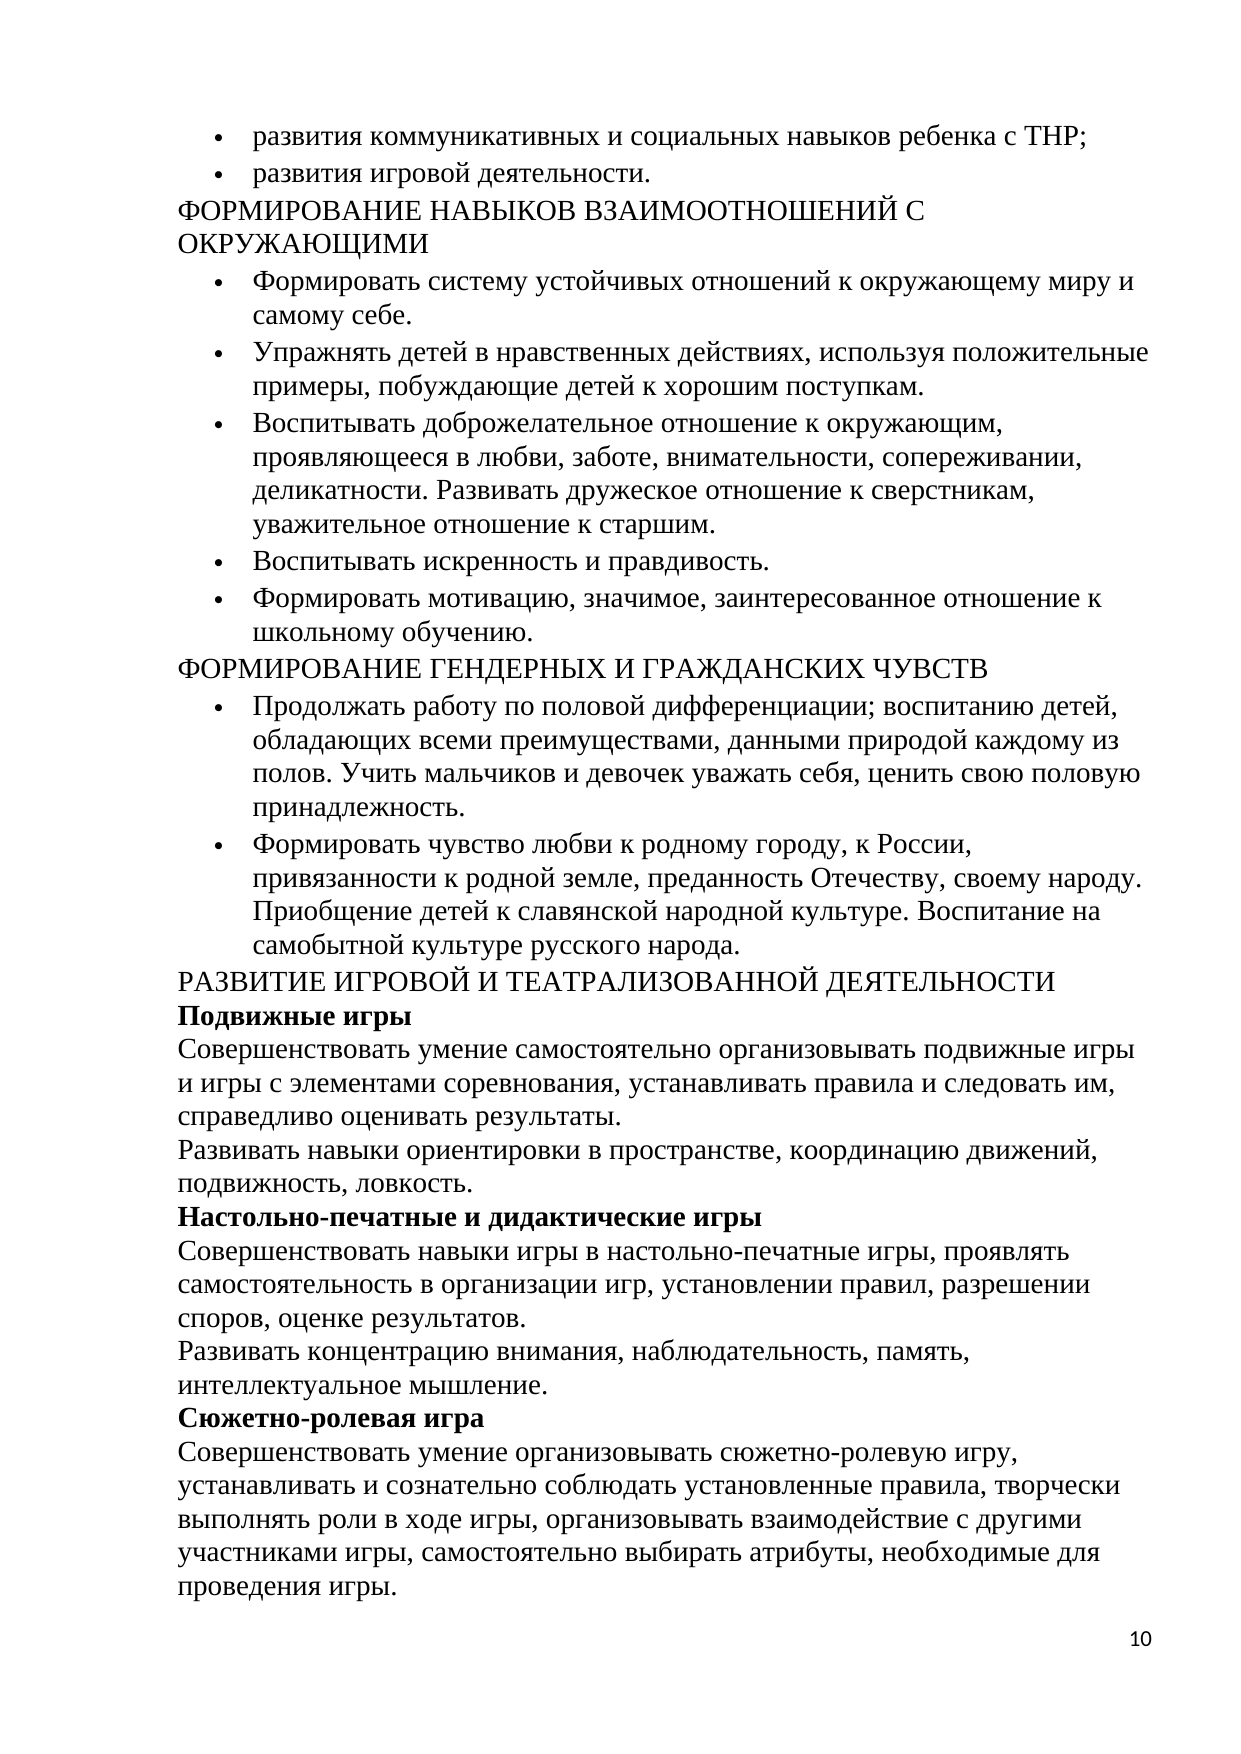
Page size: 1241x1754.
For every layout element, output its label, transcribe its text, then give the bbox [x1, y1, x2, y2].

text Настольно-печатные и дидактические игры [177, 1199, 1152, 1233]
list Формировать мотивацию, значимое, заинтересованное отношение к школьному обучению. [215, 580, 1152, 647]
list Формировать чувство любви к родному городу, к России, привязанности к родной земле, преданность Отечеству, своему народу. Приобщение детей к славянской народной культуре. Воспитание на самобытной культуре русского народа. [215, 826, 1152, 961]
text Совершенствовать умение самостоятельно организовывать подвижные игры и игры с элементами соревнования, устанавливать правила и следовать им, справедливо оценивать результаты. [177, 1031, 1152, 1132]
text Подвижные игры [177, 998, 1152, 1031]
text Сюжетно-ролевая игра [177, 1400, 1152, 1434]
list Упражнять детей в нравственных действиях, используя положительные примеры, побуждающие детей к хорошим поступкам. [215, 334, 1152, 401]
list Формировать систему устойчивых отношений к окружающему миру и самому себе. [215, 263, 1152, 331]
list Продолжать работу по половой дифференциации; воспитанию детей, обладающих всеми преимуществами, данными природой каждому из полов. Учить мальчиков и девочек уважать себя, ценить свою половую принадлежность. [215, 688, 1152, 823]
text ФОРМИРОВАНИЕ ГЕНДЕРНЫХ И ГРАЖДАНСКИХ ЧУВСТВ [177, 651, 1152, 685]
list развития игровой деятельности. [215, 155, 1152, 189]
list развития коммуникативных и социальных навыков ребенка с ТНР; [215, 118, 1152, 152]
text Развивать концентрацию внимания, наблюдательность, память, интеллектуальное мышление. [177, 1333, 1152, 1400]
text РАЗВИТИЕ ИГРОВОЙ И ТЕАТРАЛИЗОВАННОЙ ДЕЯТЕЛЬНОСТИ [177, 964, 1152, 998]
text Совершенствовать умение организовывать сюжетно-ролевую игру, устанавливать и сознательно соблюдать установленные правила, творчески выполнять роли в ходе игры, организовывать взаимодействие с другими участниками игры, самостоятельно выбирать атрибуты, необходимые для проведения игры. [177, 1434, 1152, 1602]
text Совершенствовать навыки игры в настольно-печатные игры, проявлять самостоятельность в организации игр, установлении правил, разрешении споров, оценке результатов. [177, 1233, 1152, 1333]
list Воспитывать искренность и правдивость. [215, 543, 1152, 577]
text Развивать навыки ориентировки в пространстве, координацию движений, подвижность, ловкость. [177, 1132, 1152, 1199]
list Воспитывать доброжелательное отношение к окружающим, проявляющееся в любви, заботе, внимательности, сопереживании, деликатности. Развивать дружеское отношение к сверстникам, уважительное отношение к старшим. [215, 405, 1152, 539]
text ФОРМИРОВАНИЕ НАВЫКОВ ВЗАИМООТНОШЕНИЙ С ОКРУЖАЮЩИМИ [177, 193, 1152, 260]
